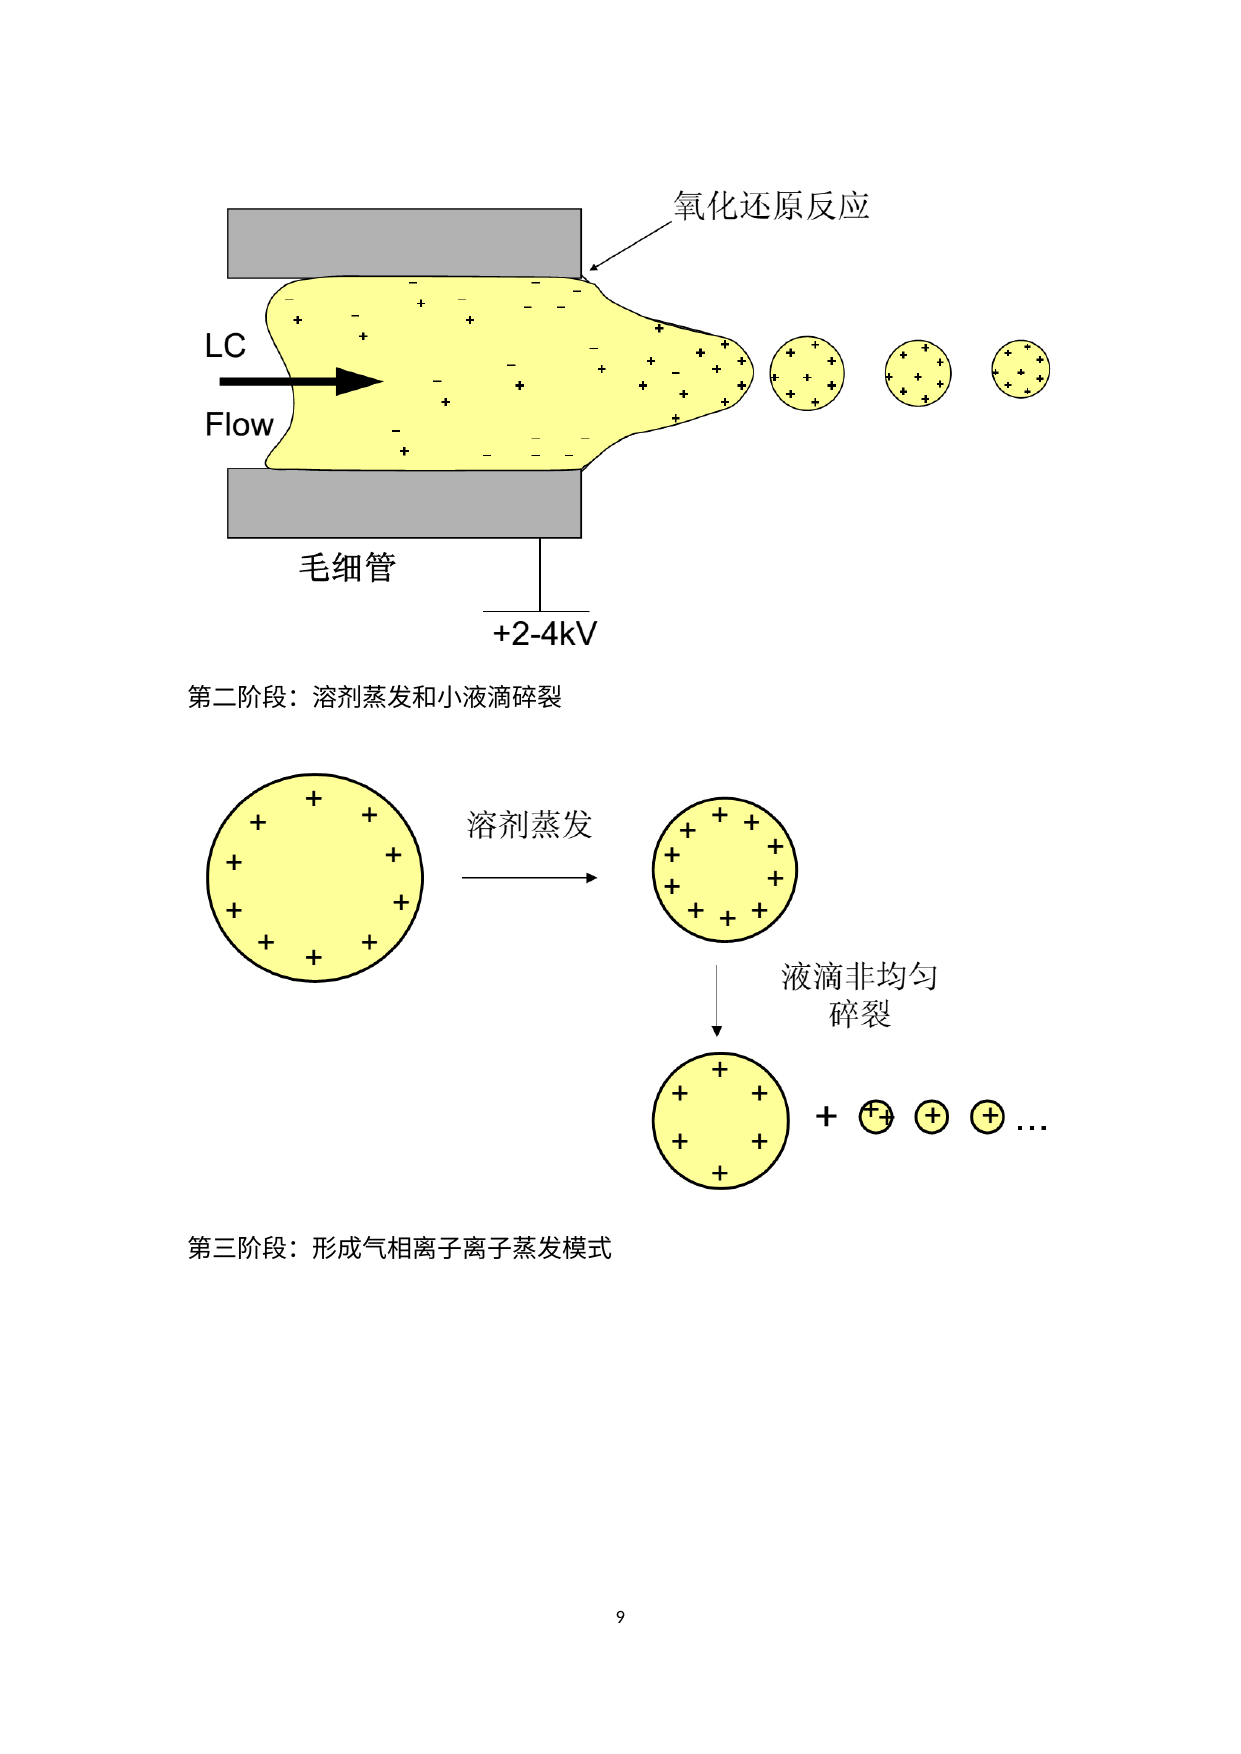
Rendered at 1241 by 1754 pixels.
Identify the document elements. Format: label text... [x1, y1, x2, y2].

text 第三阶段：形成气相离子离子蒸发模式 [187, 1214, 1053, 1279]
picture [187, 162, 1053, 649]
picture [187, 746, 1053, 1192]
text 第二阶段：溶剂蒸发和小液滴碎裂 [187, 663, 1053, 728]
